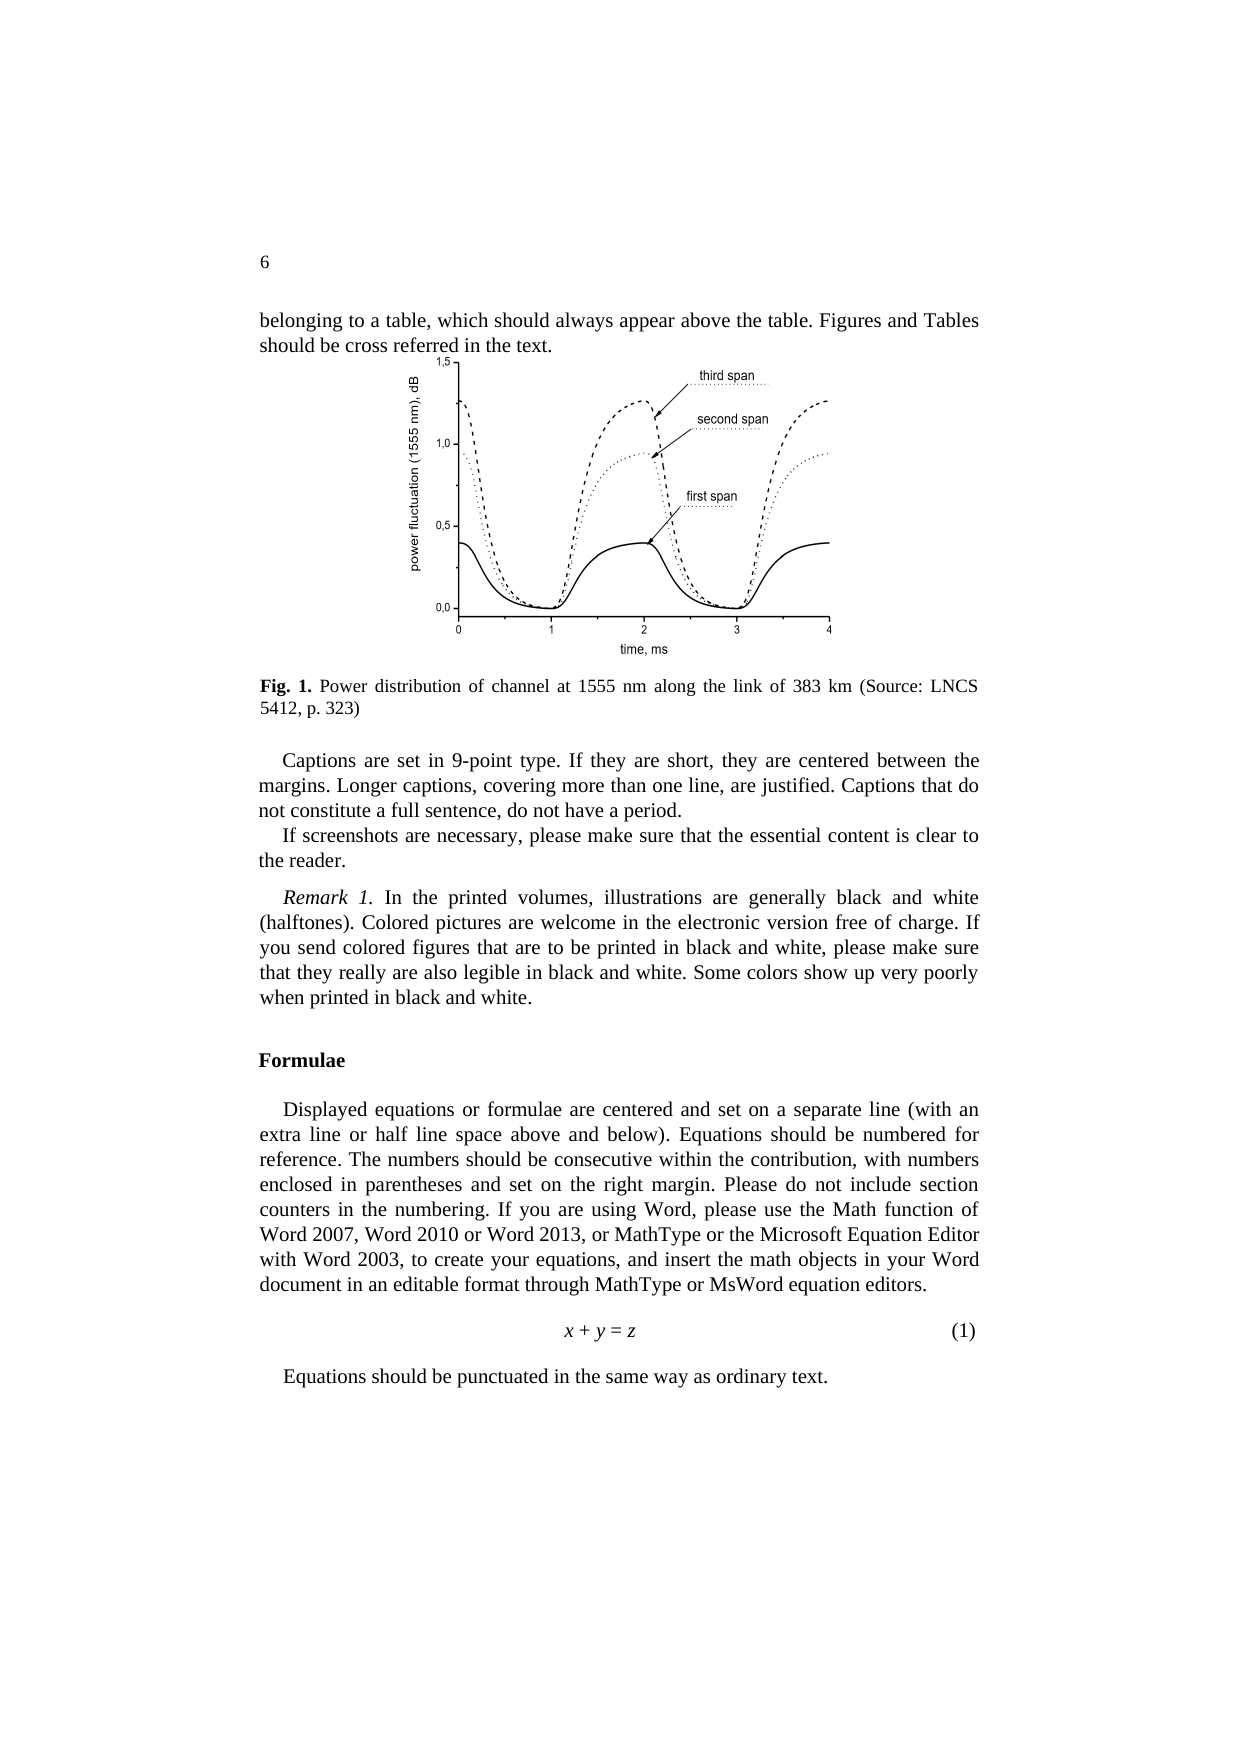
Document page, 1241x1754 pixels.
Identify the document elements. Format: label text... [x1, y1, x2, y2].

subtitle Formulae [258, 1047, 980, 1072]
text Displayed equations or formulae are centered and set on a separate line (with an extra line or half line space above and below). Equations should be numbered for reference. The numbers should be consecutive within the contribution, with numbers enclosed in parentheses and set on the right margin. Please do not include section counters in the numbering. If you are using Word, please use the Math function of Word 2007, Word 2010 or Word 2013, or MathType or the Microsoft Equation Editor with Word 2003, to create your equations, and insert the math objects in your Word document in an editable format through MathType or MsWord equation editors. [259, 1096, 980, 1296]
text Equations should be punctuated in the same way as ordinary text. [259, 1363, 980, 1388]
text x + y = z (1) [258, 1317, 980, 1342]
text If screenshots are necessary, please make sure that the essential content is clear to the reader. [258, 822, 980, 872]
text Remark 1. In the printed volumes, illustrations are generally black and white (halftones). Colored pictures are welcome in the electronic version free of charge. If you send colored figures that are to be printed in black and white, please make sure that they really are also legible in black and white. Some colors show up very poorly when printed in black and white. [259, 884, 980, 1009]
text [259, 307, 980, 357]
picture [408, 357, 832, 656]
text Fig. 1. Power distribution of channel at 1555 nm along the link of 383 km (Source: LNCS 5412, p. 323) [260, 675, 980, 719]
text Captions are set in 9-point type. If they are short, they are centered between the margins. Longer captions, covering more than one line, are justified. Captions that do not constitute a full sentence, do not have a period. [258, 747, 980, 822]
